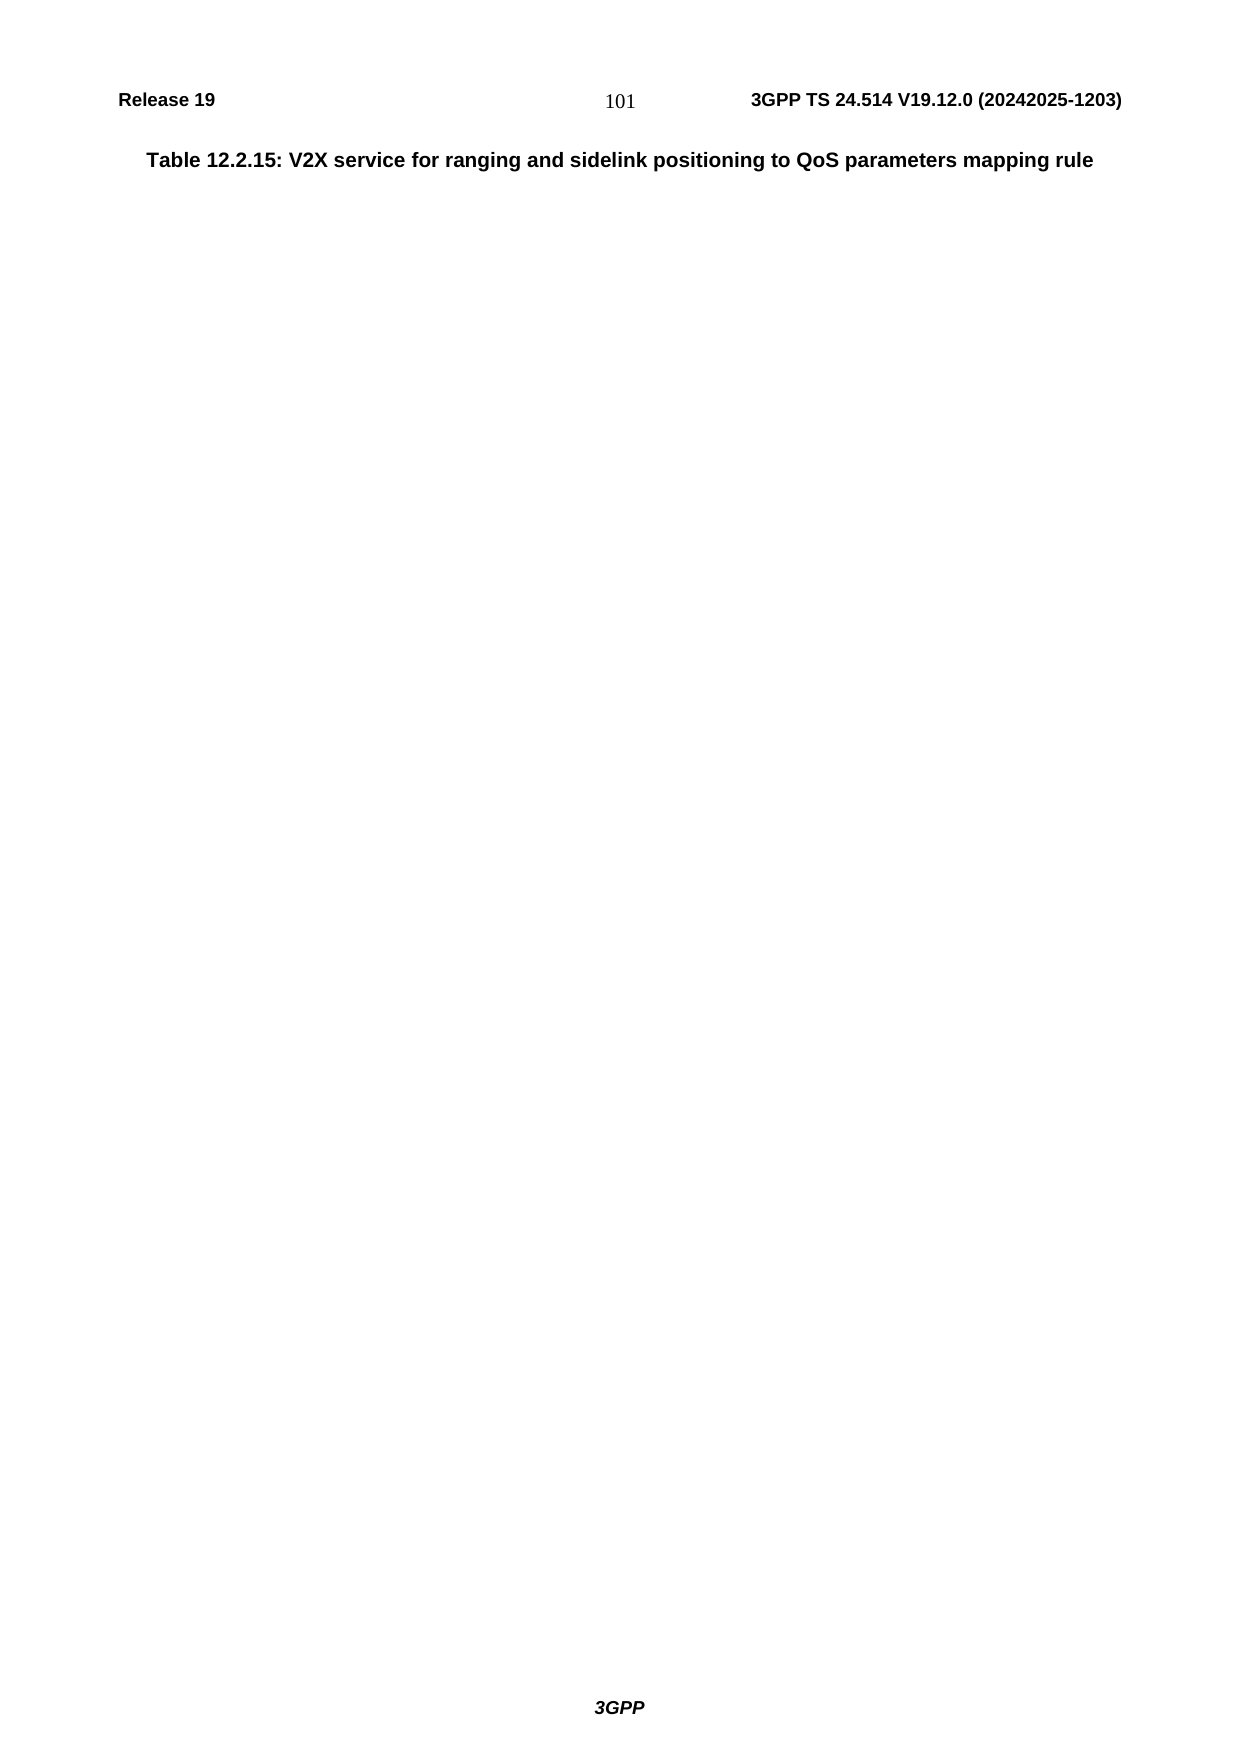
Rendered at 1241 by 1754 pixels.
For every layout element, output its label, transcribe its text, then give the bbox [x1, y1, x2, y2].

text Table 12.2.15: V2X service for ranging and sidelink positioning to QoS parameters mapping rule [118, 147, 1122, 171]
